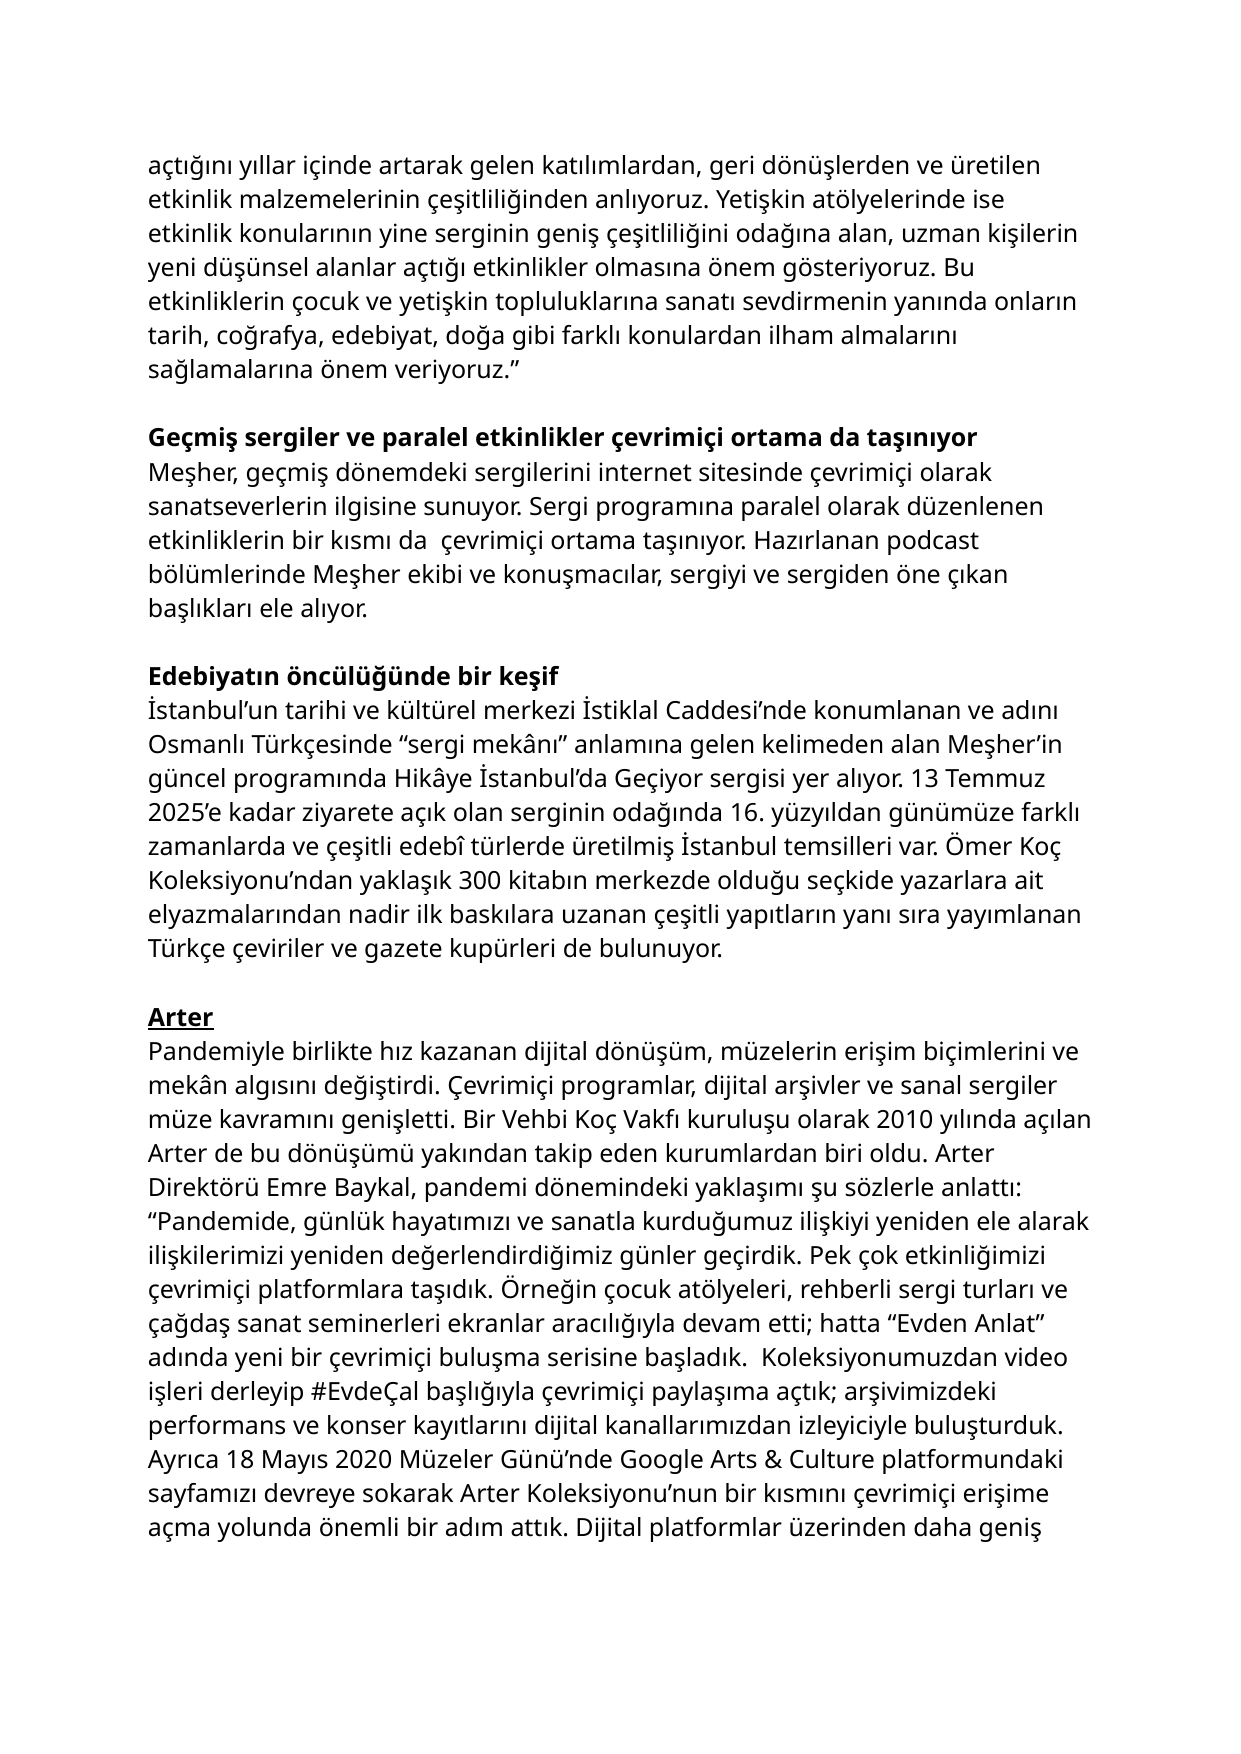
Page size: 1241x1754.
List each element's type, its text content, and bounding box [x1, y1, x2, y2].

text Meşher, geçmiş dönemdeki sergilerini internet sitesinde çevrimiçi olarak sanatseverlerin ilgisine sunuyor. Sergi programına paralel olarak düzenlenen etkinliklerin bir kısmı da çevrimiçi ortama taşınıyor. Hazırlanan podcast bölümlerinde Meşher ekibi ve konuşmacılar, sergiyi ve sergiden öne çıkan başlıkları ele alıyor. [148, 454, 1093, 624]
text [148, 1033, 1093, 1544]
text Arter [148, 999, 1093, 1033]
text Edebiyatın öncülüğünde bir keşif [148, 658, 1093, 693]
text İstanbul’un tarihi ve kültürel merkezi İstiklal Caddesi’nde konumlanan ve adını Osmanlı Türkçesinde “sergi mekânı” anlamına gelen kelimeden alan Meşher’in güncel programında Hikâye İstanbul’da Geçiyor sergisi yer alıyor. 13 Temmuz 2025’e kadar ziyarete açık olan serginin odağında 16. yüzyıldan günümüze farklı zamanlarda ve çeşitli edebî türlerde üretilmiş İstanbul temsilleri var. Ömer Koç Koleksiyonu’ndan yaklaşık 300 kitabın merkezde olduğu seçkide yazarlara ait elyazmalarından nadir ilk baskılara uzanan çeşitli yapıtların yanı sıra yayımlanan Türkçe çeviriler ve gazete kupürleri de bulunuyor. [148, 693, 1093, 965]
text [148, 148, 1093, 386]
text Geçmiş sergiler ve paralel etkinlikler çevrimiçi ortama da taşınıyor [148, 420, 1093, 454]
